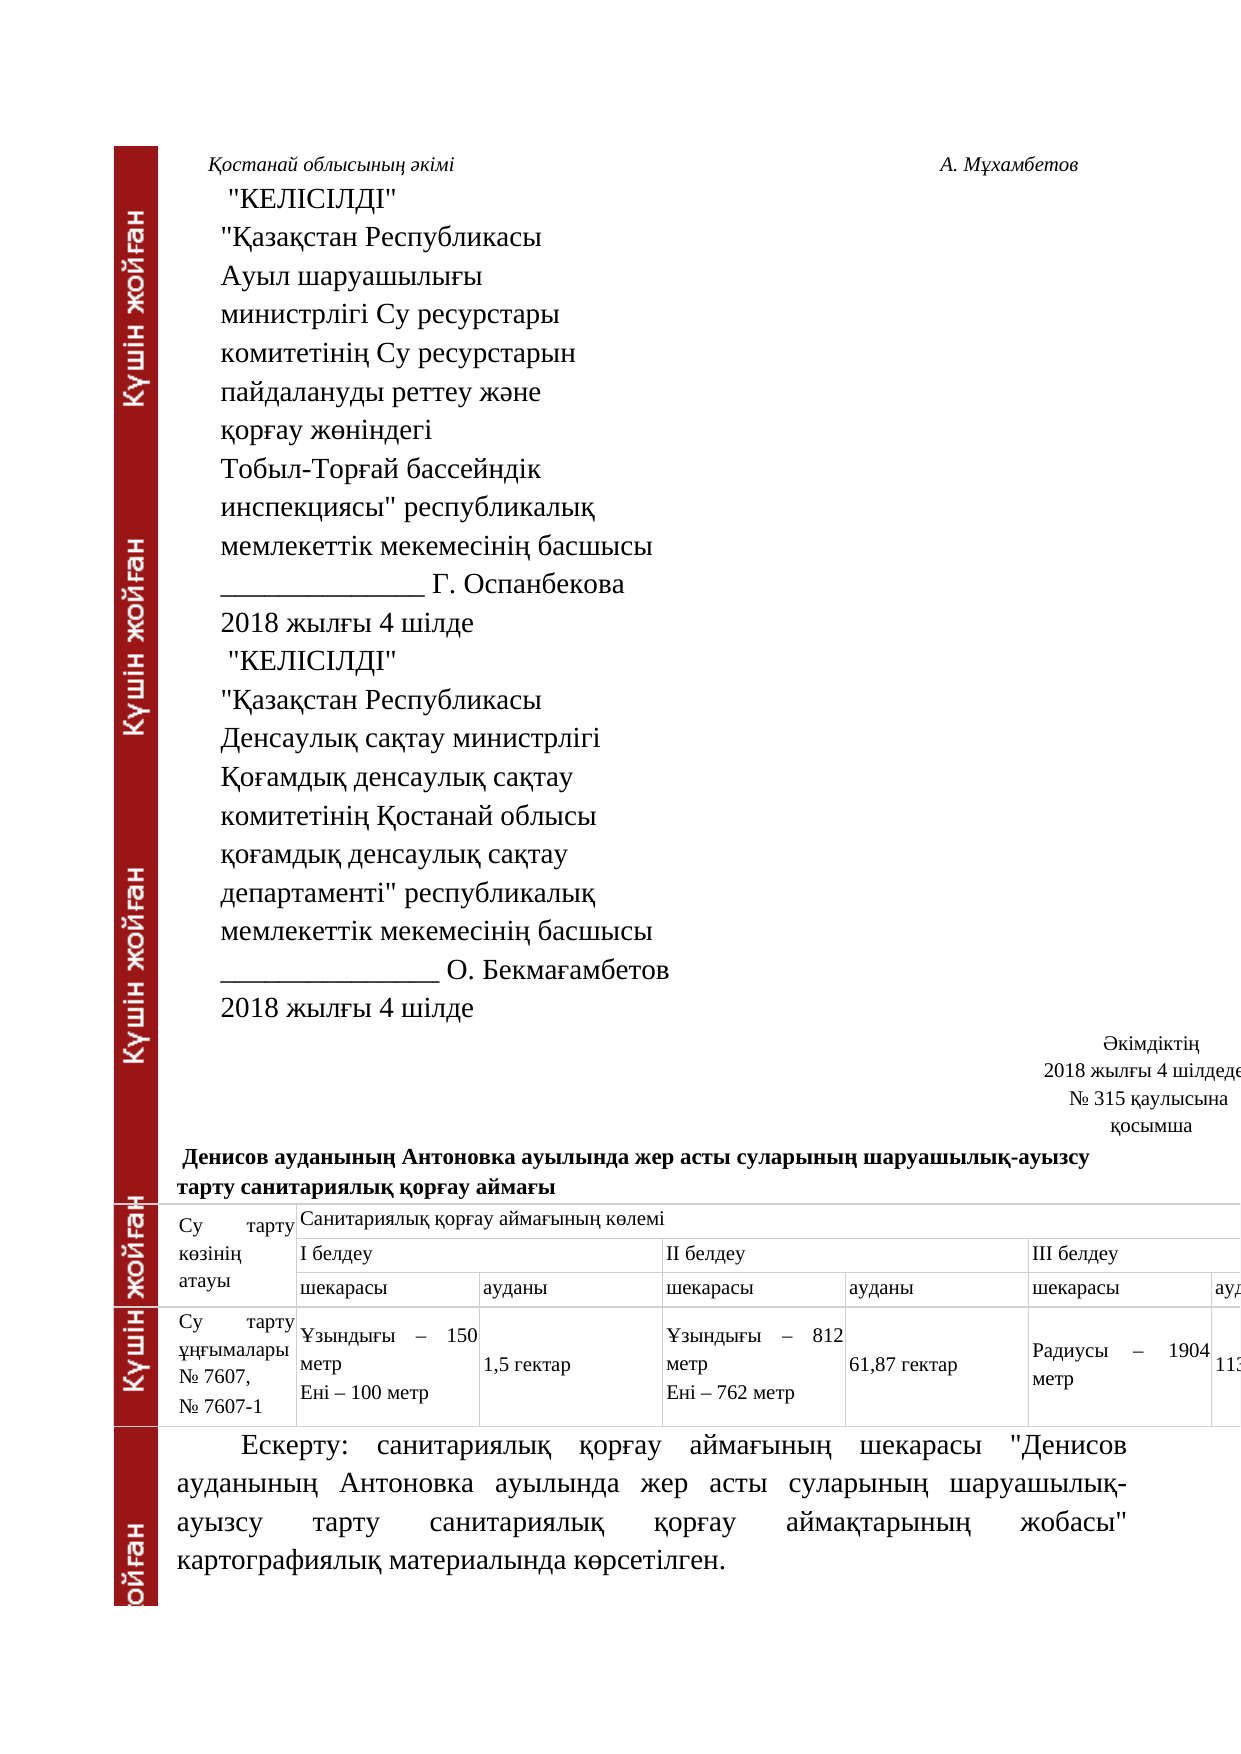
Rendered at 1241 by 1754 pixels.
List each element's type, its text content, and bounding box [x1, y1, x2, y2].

table_cell ауданы [1212, 1273, 1240, 1306]
table_cell ауданы [846, 1273, 1028, 1306]
picture [114, 1576, 158, 1606]
table_cell Су тарту ұңғымалары № 7607, № 7607-1 [114, 1308, 296, 1426]
text 2018 жылғы 4 шілде [112, 605, 1128, 638]
text Қоғамдық денсаулық сақтау [112, 759, 1128, 793]
picture [114, 947, 158, 952]
picture [114, 407, 158, 412]
table_cell Ұзындығы – 812 метр Ені – 762 метр [663, 1308, 845, 1426]
text "КЕЛІСІЛДІ" [112, 181, 1128, 214]
text комитетінің Су ресурстарын [112, 335, 1128, 369]
table_cell III белдеу [1029, 1239, 1240, 1272]
picture [114, 677, 158, 682]
table_cell 1,5 гектар [480, 1308, 662, 1426]
table_cell 61,87 гектар [846, 1308, 1028, 1426]
picture [114, 831, 158, 836]
table_header [101, 1029, 912, 1143]
text "КЕЛІСІЛДІ" [112, 643, 1128, 677]
text қорғау жөніндегі [112, 412, 1128, 446]
picture [114, 1024, 158, 1029]
picture [114, 793, 158, 798]
picture [114, 561, 158, 566]
picture [114, 484, 158, 489]
table_cell Радиусы – 1904 метр [1029, 1308, 1211, 1426]
text "Қазақстан Республикасы [112, 219, 1128, 253]
picture [114, 253, 158, 258]
text департаменті" республикалық [112, 875, 1128, 908]
picture [114, 146, 158, 150]
text ______________ Г. Оспанбекова [112, 566, 1128, 600]
text Ескерту: санитариялық қорғау аймағының шекарасы "Денисов ауданының Антоновка ауылында жер асты суларының шаруашылық-ауызсу тарту санитариялық қорғау аймақтарының жобасы" картографиялық материалында көрсетілген. [112, 1427, 1128, 1576]
picture [114, 292, 158, 297]
table_header Санитариялық қорғау аймағының көлемі [297, 1205, 1240, 1238]
table_cell шекарасы [297, 1273, 479, 1306]
picture [114, 369, 158, 374]
text қоғамдық денсаулық сақтау [112, 836, 1128, 870]
text Денисов ауданының Антоновка ауылында жер асты суларының шаруашылық-ауызсу тарту санитариялық қорғау аймағы [112, 1143, 1128, 1199]
table_cell 1138,32 гектар [1212, 1308, 1240, 1426]
text Ауыл шаруашылығы [112, 258, 1128, 292]
table_header А. Мұхамбетов [939, 150, 1240, 181]
picture [114, 985, 158, 990]
picture [114, 716, 158, 721]
table_header Су тарту көзінің атауы [114, 1205, 296, 1306]
table_header Қостанай облысының әкімі [101, 150, 939, 181]
text комитетінің Қостанай облысы [112, 798, 1128, 831]
picture [114, 446, 158, 451]
table_header Әкімдіктің 2018 жылғы 4 шілдедегі № 315 қаулысына қосымша [912, 1029, 1240, 1143]
text министрлігі Су ресурстары [112, 297, 1128, 330]
picture [114, 523, 158, 528]
text "Қазақстан Республикасы [112, 682, 1128, 716]
text мемлекеттік мекемесінің басшысы [112, 528, 1128, 561]
text Денсаулық сақтау министрлігі [112, 721, 1128, 754]
text 2018 жылғы 4 шілде [112, 990, 1128, 1024]
table_cell ауданы [480, 1273, 662, 1306]
table_cell II белдеу [663, 1239, 1028, 1272]
table_cell I белдеу [297, 1239, 662, 1272]
text инспекциясы" республикалық [112, 489, 1128, 523]
picture [114, 600, 158, 605]
text Тобыл-Торғай бассейндік [112, 451, 1128, 484]
text мемлекеттік мекемесінің басшысы [112, 913, 1128, 947]
picture [114, 908, 158, 913]
picture [114, 1199, 158, 1203]
picture [114, 870, 158, 875]
picture [114, 754, 158, 759]
picture [114, 214, 158, 219]
text _______________ О. Бекмағамбетов [112, 952, 1128, 985]
table_cell шекарасы [1029, 1273, 1211, 1306]
table_cell Ұзындығы – 150 метр Ені – 100 метр [297, 1308, 479, 1426]
text пайдалануды реттеу және [112, 374, 1128, 407]
picture [114, 638, 158, 643]
picture [114, 330, 158, 335]
table_cell шекарасы [663, 1273, 845, 1306]
